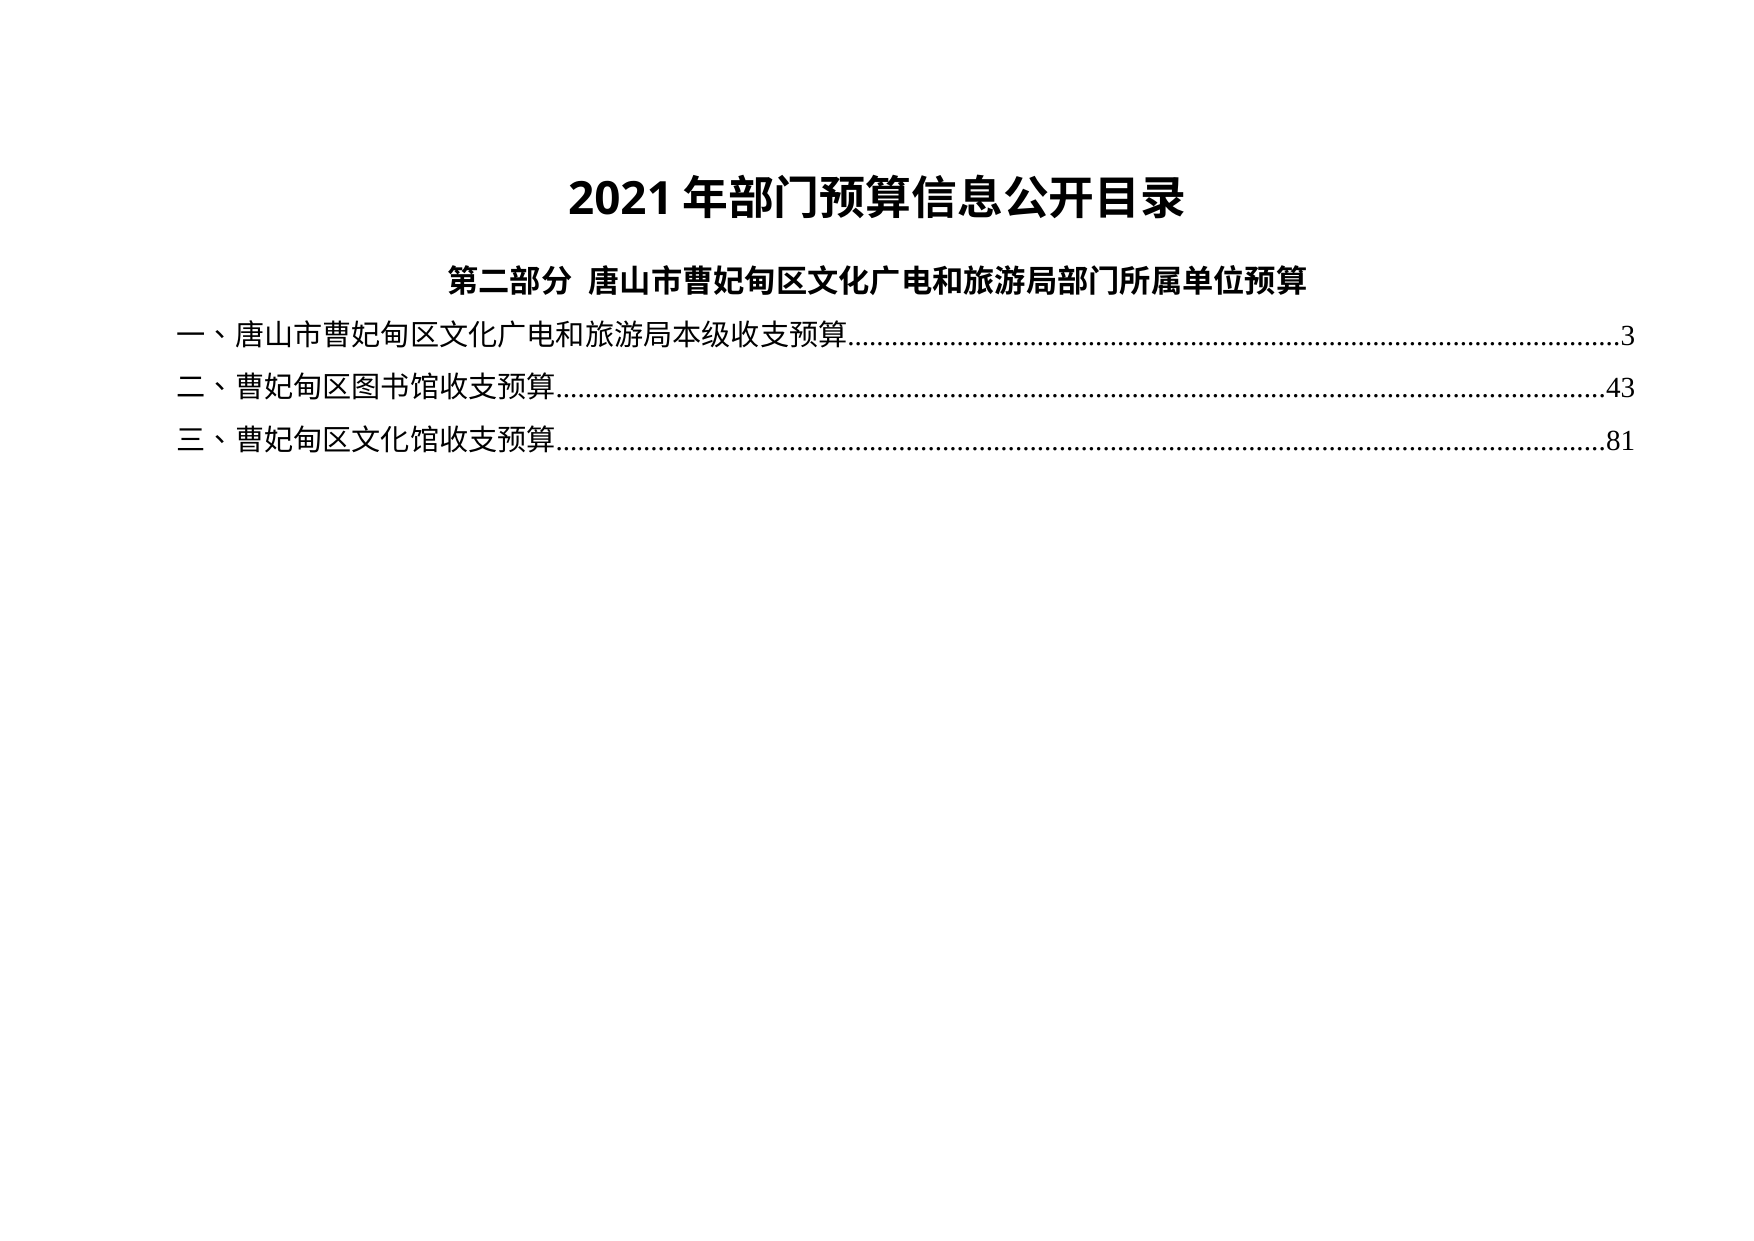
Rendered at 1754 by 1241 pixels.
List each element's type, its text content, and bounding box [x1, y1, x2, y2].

text 2021年部门预算信息公开目录 [118, 165, 1636, 228]
text 第二部分 唐山市曹妃甸区文化广电和旅游局部门所属单位预算 [118, 256, 1636, 302]
text 一、唐山市曹妃甸区文化广电和旅游局本级收支预算 3 [118, 314, 1636, 354]
text 二、曹妃甸区图书馆收支预算 43 [118, 367, 1636, 406]
text 三、曹妃甸区文化馆收支预算 81 [118, 419, 1636, 458]
